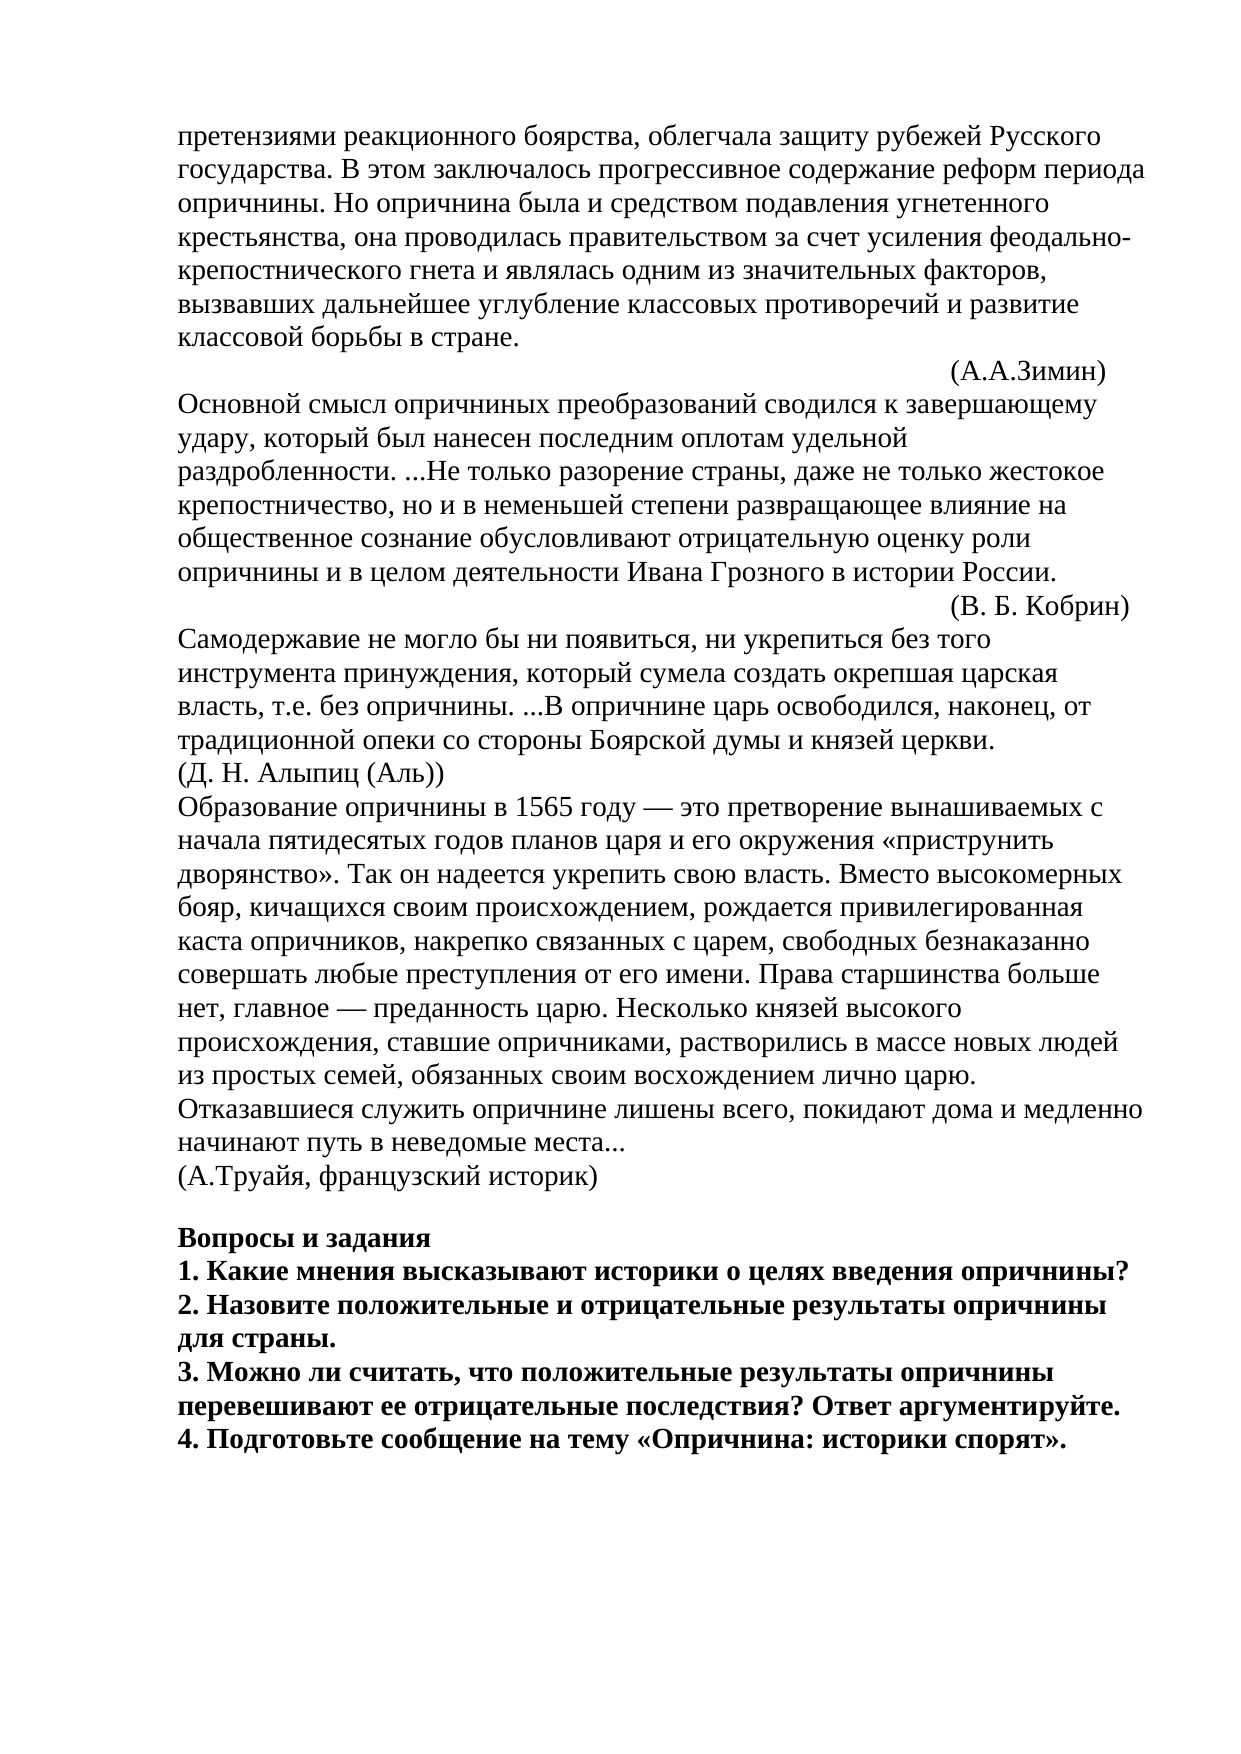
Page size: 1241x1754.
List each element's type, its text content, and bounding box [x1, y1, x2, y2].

text Основной смысл опричниных преобразований сводился к завершающему удару, который был нанесен последним оплотам удельной раздробленности. ...Не только разорение страны, даже не только жестокое крепостничество, но и в неменьшей степени развращающее влияние на общественное сознание обусловливают отрицательную оценку роли опричнины и в целом деятельности Ивана Грозного в истории России. [177, 386, 1152, 588]
text 1. Какие мнения высказывают историки о целях введения опричнины? [177, 1253, 1152, 1287]
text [177, 118, 1152, 353]
text 3. Можно ли считать, что положительные результаты опричнины перевешивают ее отрицательные последствия? Ответ аргументируйте. [177, 1354, 1152, 1421]
text (А.Труайя, французский историк) [177, 1158, 1152, 1191]
text (А.А.Зимин) [177, 353, 1152, 386]
text Образование опричнины в 1565 году — это претворение вынашиваемых с начала пятидесятых годов планов царя и его окружения «приструнить дворянство». Так он надеется укрепить свою власть. Вместо высокомерных бояр, кичащихся своим происхождением, рождается привилегированная каста опричников, накрепко связанных с царем, свободных безнаказанно совершать любые преступления от его имени. Права старшинства больше нет, главное — преданность царю. Несколько князей высокого происхождения, ставшие опричниками, растворились в массе новых людей из простых семей, обязанных своим восхождением лично царю. Отказавшиеся служить опричнине лишены всего, покидают дома и медленно начинают путь в неведомые места... [177, 789, 1152, 1158]
text Вопросы и задания [177, 1220, 1152, 1253]
text Самодержавие не могло бы ни появиться, ни укрепиться без того инструмента принуждения, который сумела создать окрепшая царская власть, т.е. без опричнины. ...В опричнине царь освободился, наконец, от традиционной опеки со стороны Боярской думы и князей церкви. [177, 621, 1152, 755]
text 4. Подготовьте сообщение на тему «Опричнина: историки спорят». [177, 1421, 1152, 1455]
text 2. Назовите положительные и отрицательные результаты опричнины для страны. [177, 1287, 1152, 1354]
text (В. Б. Кобрин) [177, 588, 1152, 621]
text (Д. Н. Алыпиц (Аль)) [177, 755, 1152, 789]
